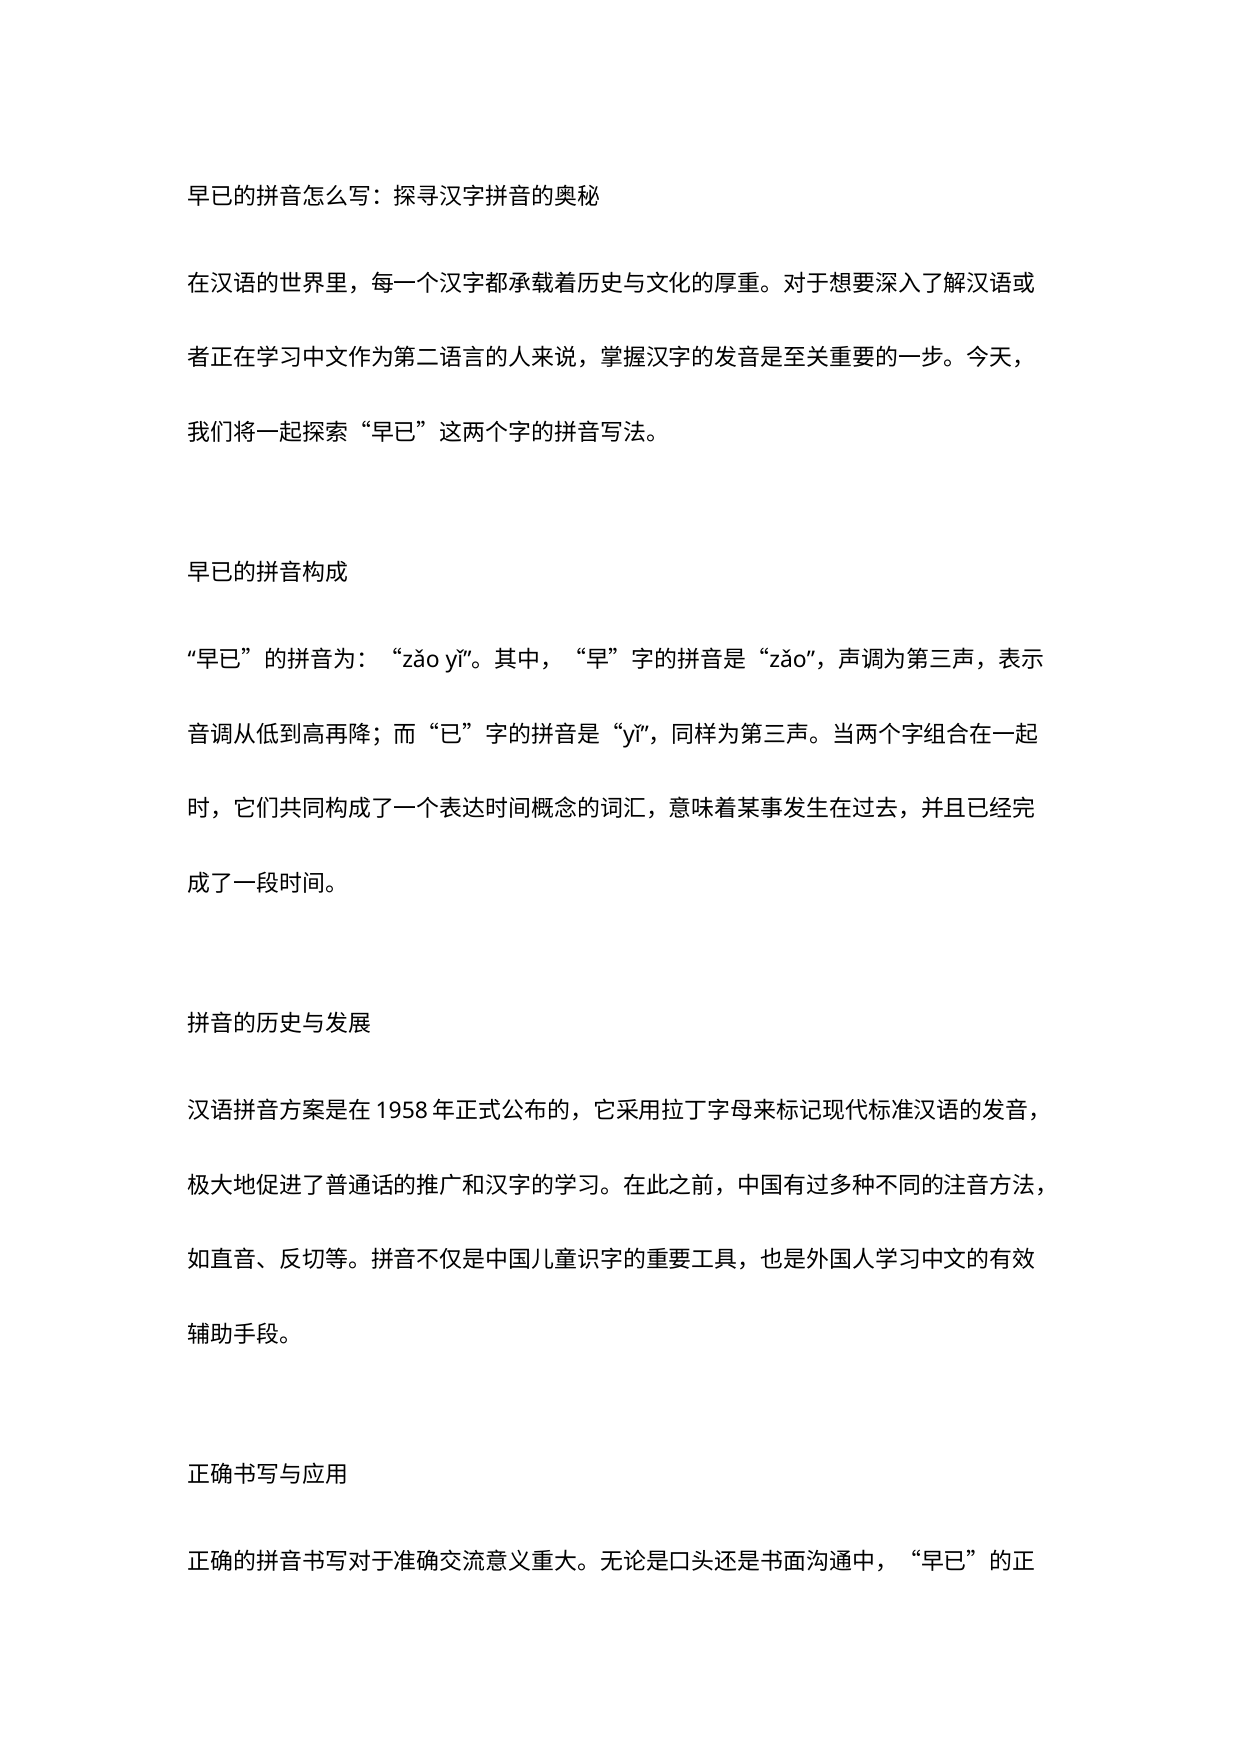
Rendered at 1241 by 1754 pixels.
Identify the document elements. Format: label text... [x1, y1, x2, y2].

text “早已”的拼音为：“zǎo yǐ”。其中，“早”字的拼音是“zǎo”，声调为第三声，表示音调从低到高再降；而“已”字的拼音是“yǐ”，同样为第三声。当两个字组合在一起时，它们共同构成了一个表达时间概念的词汇，意味着某事发生在过去，并且已经完成了一段时间。 [187, 625, 1053, 914]
text 在汉语的世界里，每一个汉字都承载着历史与文化的厚重。对于想要深入了解汉语或者正在学习中文作为第二语言的人来说，掌握汉字的发音是至关重要的一步。今天，我们将一起探索“早已”这两个字的拼音写法。 [187, 248, 1053, 463]
text 早已的拼音构成 [187, 538, 1053, 603]
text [187, 1527, 1053, 1592]
text 拼音的历史与发展 [187, 989, 1053, 1054]
text 早已的拼音怎么写：探寻汉字拼音的奥秘 [187, 162, 1053, 227]
text 汉语拼音方案是在1958年正式公布的，它采用拉丁字母来标记现代标准汉语的发音，极大地促进了普通话的推广和汉字的学习。在此之前，中国有过多种不同的注音方法，如直音、反切等。拼音不仅是中国儿童识字的重要工具，也是外国人学习中文的有效辅助手段。 [187, 1076, 1053, 1365]
text 正确书写与应用 [187, 1440, 1053, 1505]
